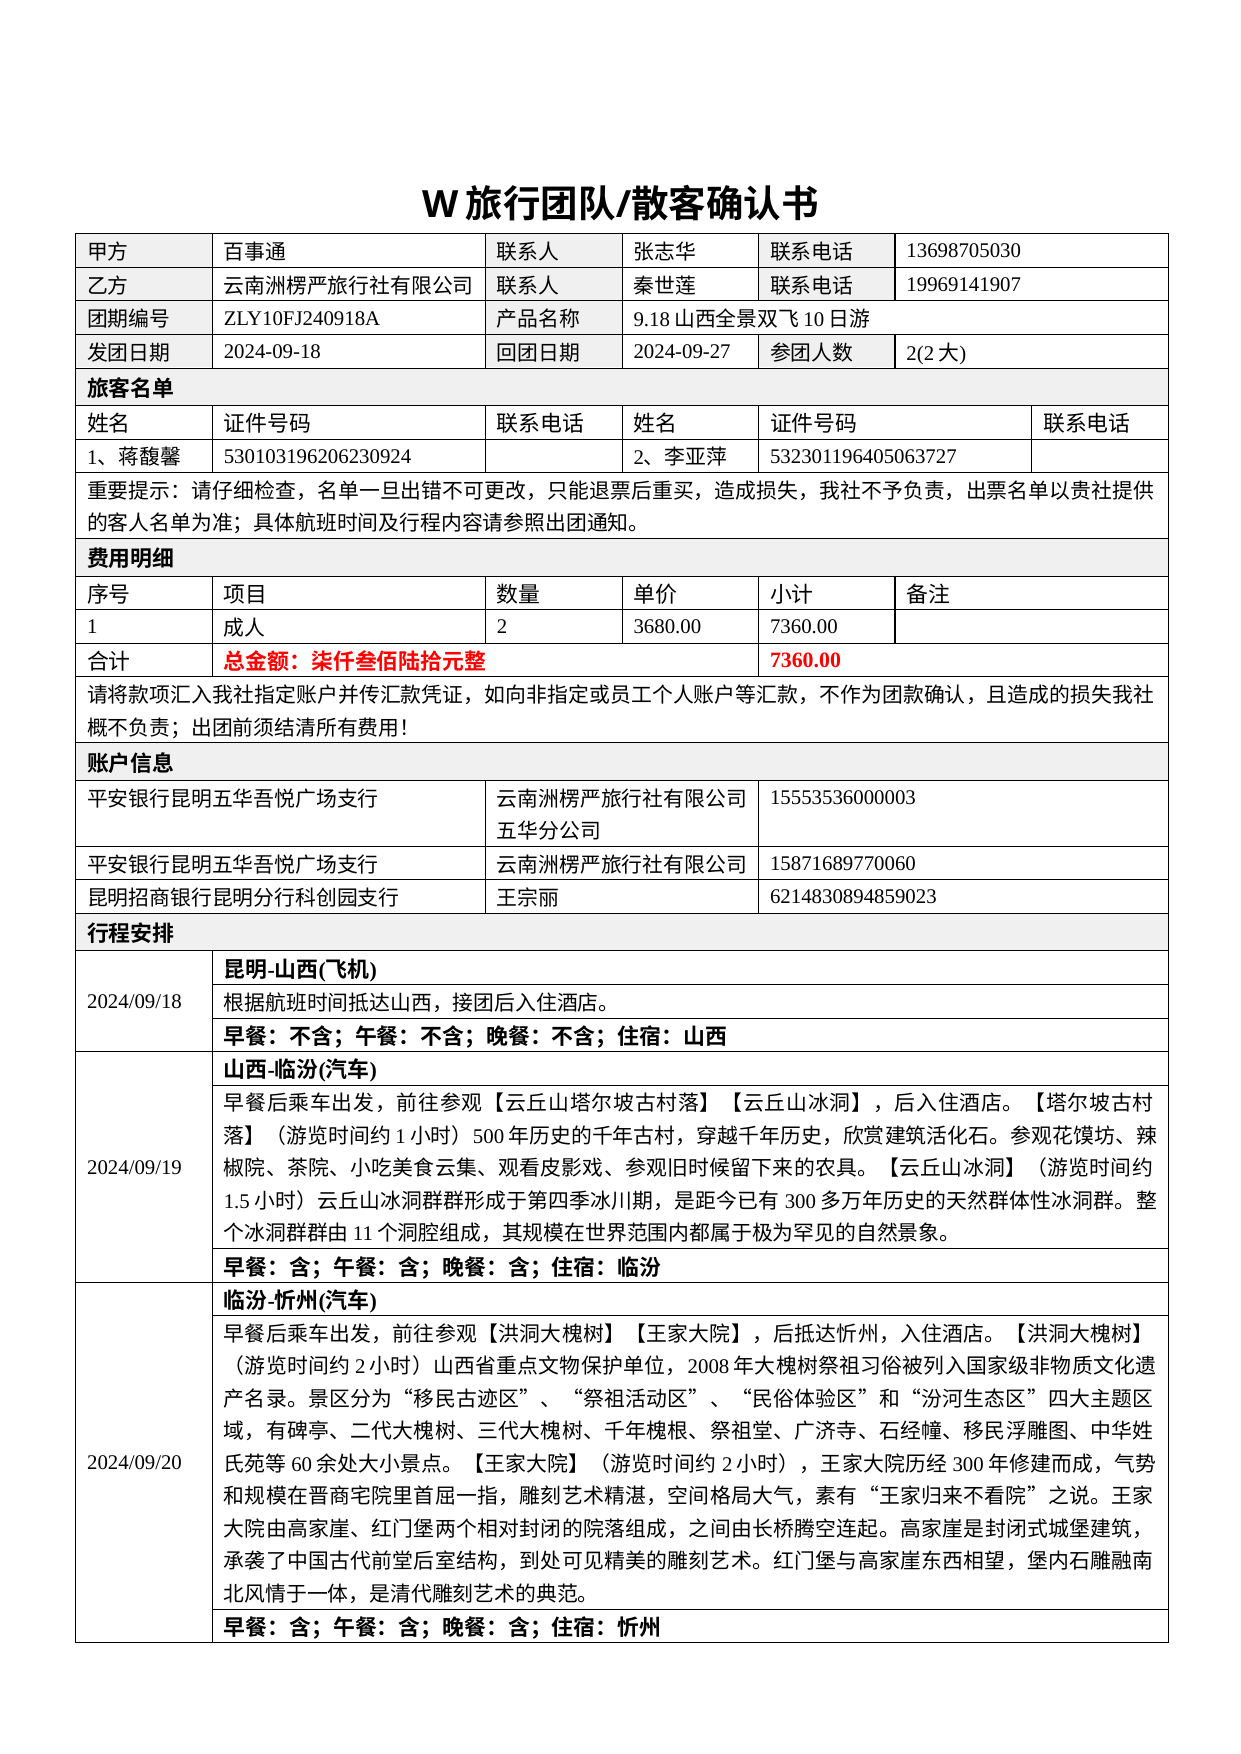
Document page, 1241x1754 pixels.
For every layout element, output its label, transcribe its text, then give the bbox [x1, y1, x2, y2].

table_cell 2(2大) [896, 335, 1168, 367]
table_cell [896, 610, 1168, 643]
table_cell 15871689770060 [759, 847, 1168, 879]
table_cell 产品名称 [486, 301, 622, 334]
table_cell 2024/09/20 [76, 1283, 212, 1642]
table_header 张志华 [623, 234, 758, 267]
table_cell 费用明细 [76, 539, 1168, 576]
table_cell 证件号码 [213, 406, 485, 438]
table_cell 1、蒋馥馨 [76, 440, 212, 472]
table_cell 单价 [623, 577, 758, 609]
table_cell 根据航班时间抵达山西，接团后入住酒店。 [213, 985, 1168, 1017]
table_cell 530103196206230924 [213, 440, 485, 472]
table_cell 临汾-忻州(汽车) [213, 1283, 1168, 1315]
table_cell 15553536000003 [759, 781, 1168, 846]
table_cell 序号 [76, 577, 212, 609]
table_cell 2024-09-27 [623, 335, 758, 367]
table_cell 早餐：含；午餐：含；晚餐：含；住宿：忻州 [213, 1610, 1168, 1642]
table_cell 重要提示：请仔细检查，名单一旦出错不可更改，只能退票后重买，造成损失，我社不予负责，出票名单以贵社提供的客人名单为准；具体航班时间及行程内容请参照出团通知。 [76, 473, 1168, 538]
table_cell 乙方 [76, 268, 212, 300]
table_cell 请将款项汇入我社指定账户并传汇款凭证，如向非指定或员工个人账户等汇款，不作为团款确认，且造成的损失我社概不负责；出团前须结清所有费用！ [76, 677, 1168, 742]
table_cell 2024/09/18 [76, 951, 212, 1051]
table_cell 云南洲楞严旅行社有限公司五华分公司 [486, 781, 758, 846]
table_cell 小计 [759, 577, 894, 609]
table_cell 9.18山西全景双飞10日游 [623, 301, 1168, 334]
table_cell 联系人 [486, 268, 622, 300]
table_cell 回团日期 [486, 335, 622, 367]
table_cell 参团人数 [759, 335, 894, 367]
table_cell [1032, 440, 1168, 472]
table_cell 平安银行昆明五华吾悦广场支行 [76, 847, 485, 879]
table_cell 团期编号 [76, 301, 212, 334]
table_cell 2 [486, 610, 622, 643]
table_cell 6214830894859023 [759, 880, 1168, 913]
table_cell 山西-临汾(汽车) [213, 1052, 1168, 1084]
table_cell 2024-09-18 [213, 335, 485, 367]
table_cell 昆明-山西(飞机) [213, 951, 1168, 984]
table_cell 云南洲楞严旅行社有限公司 [486, 847, 758, 879]
table_cell 云南洲楞严旅行社有限公司 [213, 268, 485, 300]
table_header 13698705030 [896, 234, 1168, 267]
table_cell 早餐后乘车出发，前往参观【洪洞大槐树】【王家大院】，后抵达忻州，入住酒店。【洪洞大槐树】（游览时间约2小时）山西省重点文物保护单位，2008年大槐树祭祖习俗被列入国家级非物质文化遗产名录。景区分为“移民古迹区”、“祭祖活动区”、“民俗体验区”和“汾河生态区”四大主题区域，有碑亭、二代大槐树、三代大槐树、千年槐根、祭祖堂、广济寺、石经幢、移民浮雕图、中华姓氏苑等60余处大小景点。【王家大院】（游览时间约2小时），王家大院历经300年修建而成，气势和规模在晋商宅院里首屈一指，雕刻艺术精湛，空间格局大气，素有“王家归来不看院”之说。王家大院由高家崖、红门堡两个相对封闭的院落组成，之间由长桥腾空连起。高家崖是封闭式城堡建筑，承袭了中国古代前堂后室结构，到处可见精美的雕刻艺术。红门堡与高家崖东西相望，堡内石雕融南北风情于一体，是清代雕刻艺术的典范。 [213, 1316, 1168, 1609]
table_cell 合计 [76, 644, 212, 676]
table_cell 数量 [486, 577, 622, 609]
table_cell 王宗丽 [486, 880, 758, 913]
table_header 联系人 [486, 234, 622, 267]
table_cell 旅客名单 [76, 369, 1168, 405]
table_cell 项目 [213, 577, 485, 609]
table_header 联系电话 [759, 234, 894, 267]
table_cell 联系电话 [486, 406, 622, 438]
text W旅行团队/散客确认书 [75, 168, 1165, 233]
table_cell 姓名 [623, 406, 758, 438]
table_cell 发团日期 [76, 335, 212, 367]
table_cell 532301196405063727 [759, 440, 1031, 472]
table_cell 2、李亚萍 [623, 440, 758, 472]
table_cell 备注 [896, 577, 1168, 609]
table_cell 平安银行昆明五华吾悦广场支行 [76, 781, 485, 846]
table_cell 2024/09/19 [76, 1052, 212, 1282]
table_header 甲方 [76, 234, 212, 267]
table_cell [486, 440, 622, 472]
table_header 百事通 [213, 234, 485, 267]
table_cell 3680.00 [623, 610, 758, 643]
table_cell 联系电话 [1032, 406, 1168, 438]
table_cell 行程安排 [76, 914, 1168, 950]
table_cell 7360.00 [759, 610, 894, 643]
table_cell 姓名 [76, 406, 212, 438]
table_cell 联系电话 [759, 268, 894, 300]
table_cell 早餐：含；午餐：含；晚餐：含；住宿：临汾 [213, 1249, 1168, 1282]
table_cell 证件号码 [759, 406, 1031, 438]
table_cell ZLY10FJ240918A [213, 301, 485, 334]
table_cell 成人 [213, 610, 485, 643]
table_cell 秦世莲 [623, 268, 758, 300]
table_cell 7360.00 [759, 644, 1168, 676]
table_cell 1 [76, 610, 212, 643]
table_cell 早餐：不含；午餐：不含；晚餐：不含；住宿：山西 [213, 1019, 1168, 1051]
table_cell 昆明招商银行昆明分行科创园支行 [76, 880, 485, 913]
table_cell 早餐后乘车出发，前往参观【云丘山塔尔坡古村落】【云丘山冰洞】，后入住酒店。【塔尔坡古村落】（游览时间约1小时）500年历史的千年古村，穿越千年历史，欣赏建筑活化石。参观花馍坊、辣椒院、茶院、小吃美食云集、观看皮影戏、参观旧时候留下来的农具。【云丘山冰洞】（游览时间约1.5小时）云丘山冰洞群群形成于第四季冰川期，是距今已有300多万年历史的天然群体性冰洞群。整个冰洞群群由11个洞腔组成，其规模在世界范围内都属于极为罕见的自然景象。 [213, 1086, 1168, 1248]
table_cell 账户信息 [76, 743, 1168, 780]
table_cell 19969141907 [896, 268, 1168, 300]
table_cell 总金额：柒仟叁佰陆拾元整 [213, 644, 758, 676]
